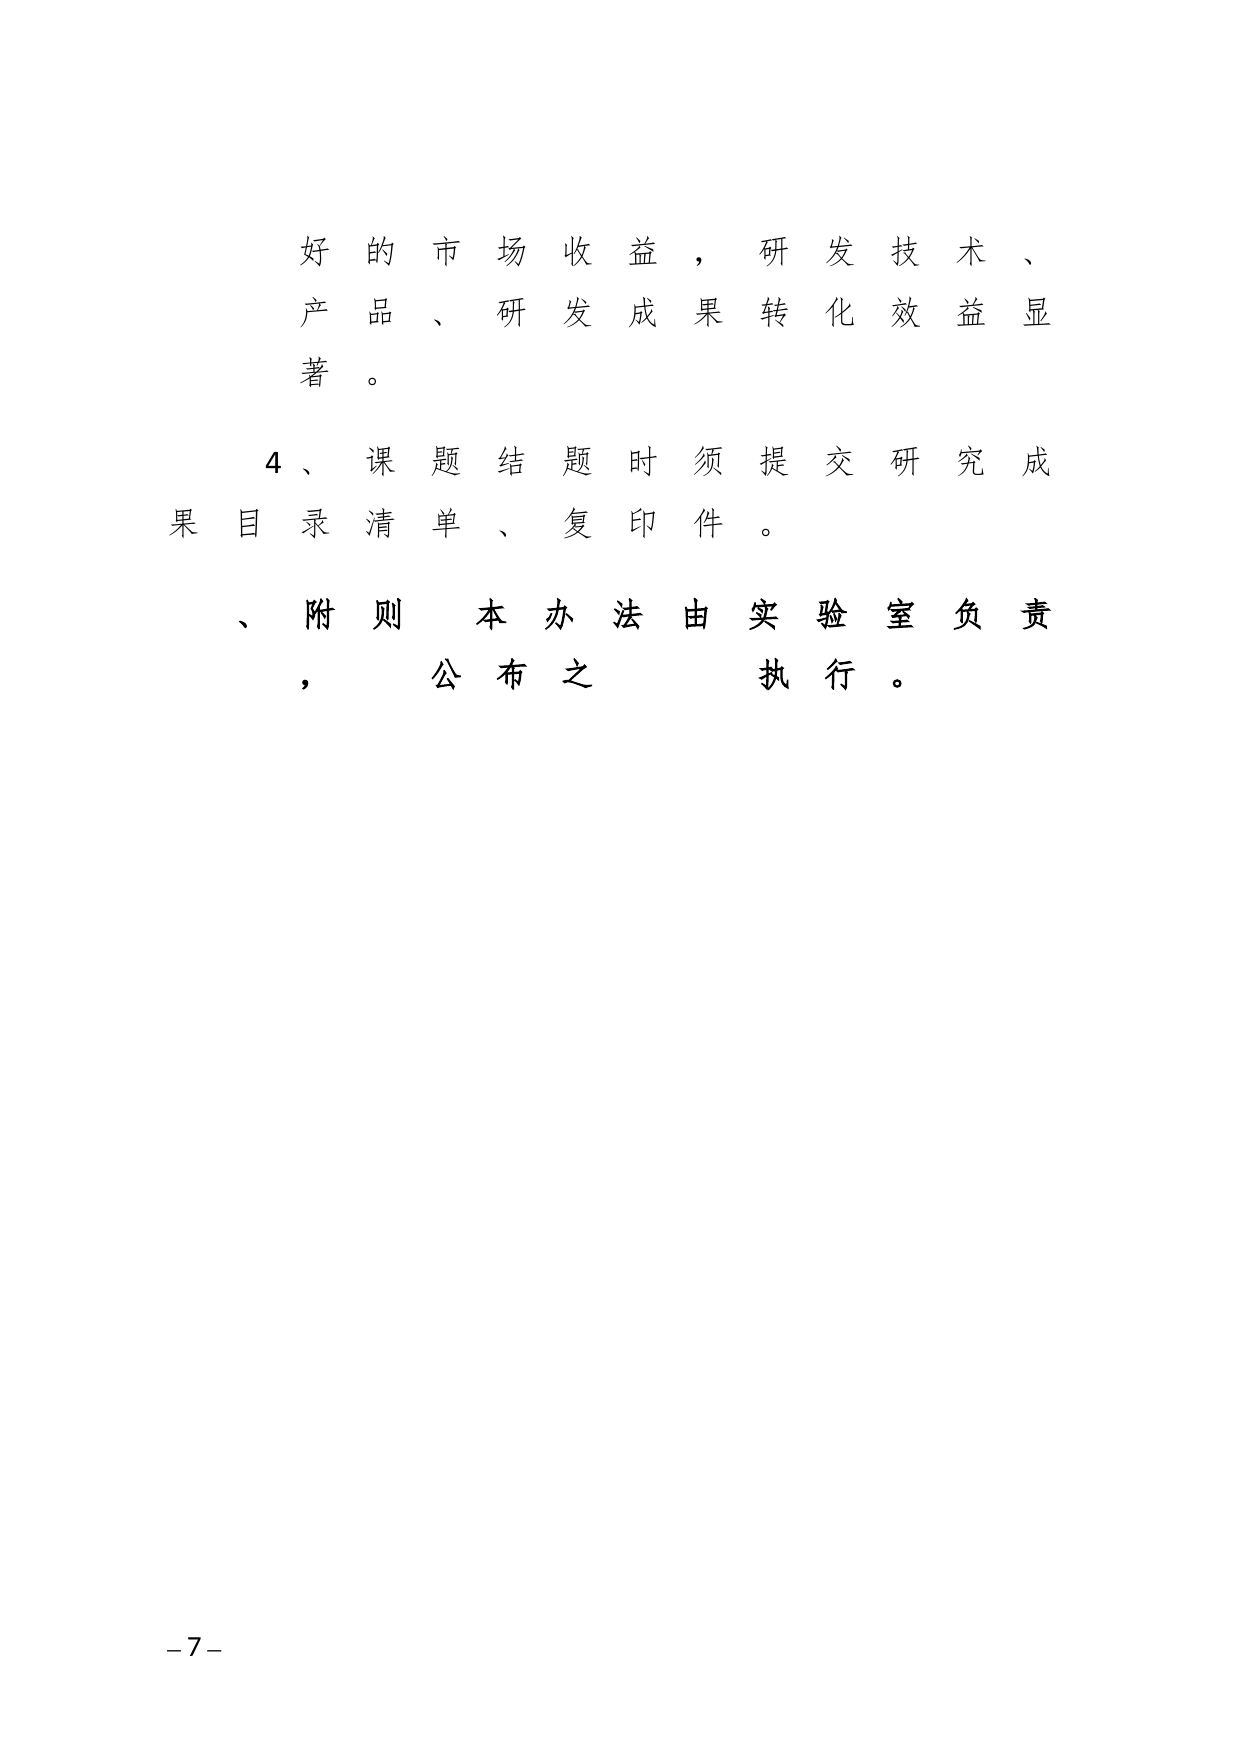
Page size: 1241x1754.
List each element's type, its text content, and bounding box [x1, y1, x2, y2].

text 七、附则 本办法由实验室负责解释，自公布之日起执行。 [167, 581, 1085, 702]
text 4、课题结题时须提交研究成果目录清单、复印件。 [167, 431, 1085, 551]
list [232, 219, 1085, 400]
